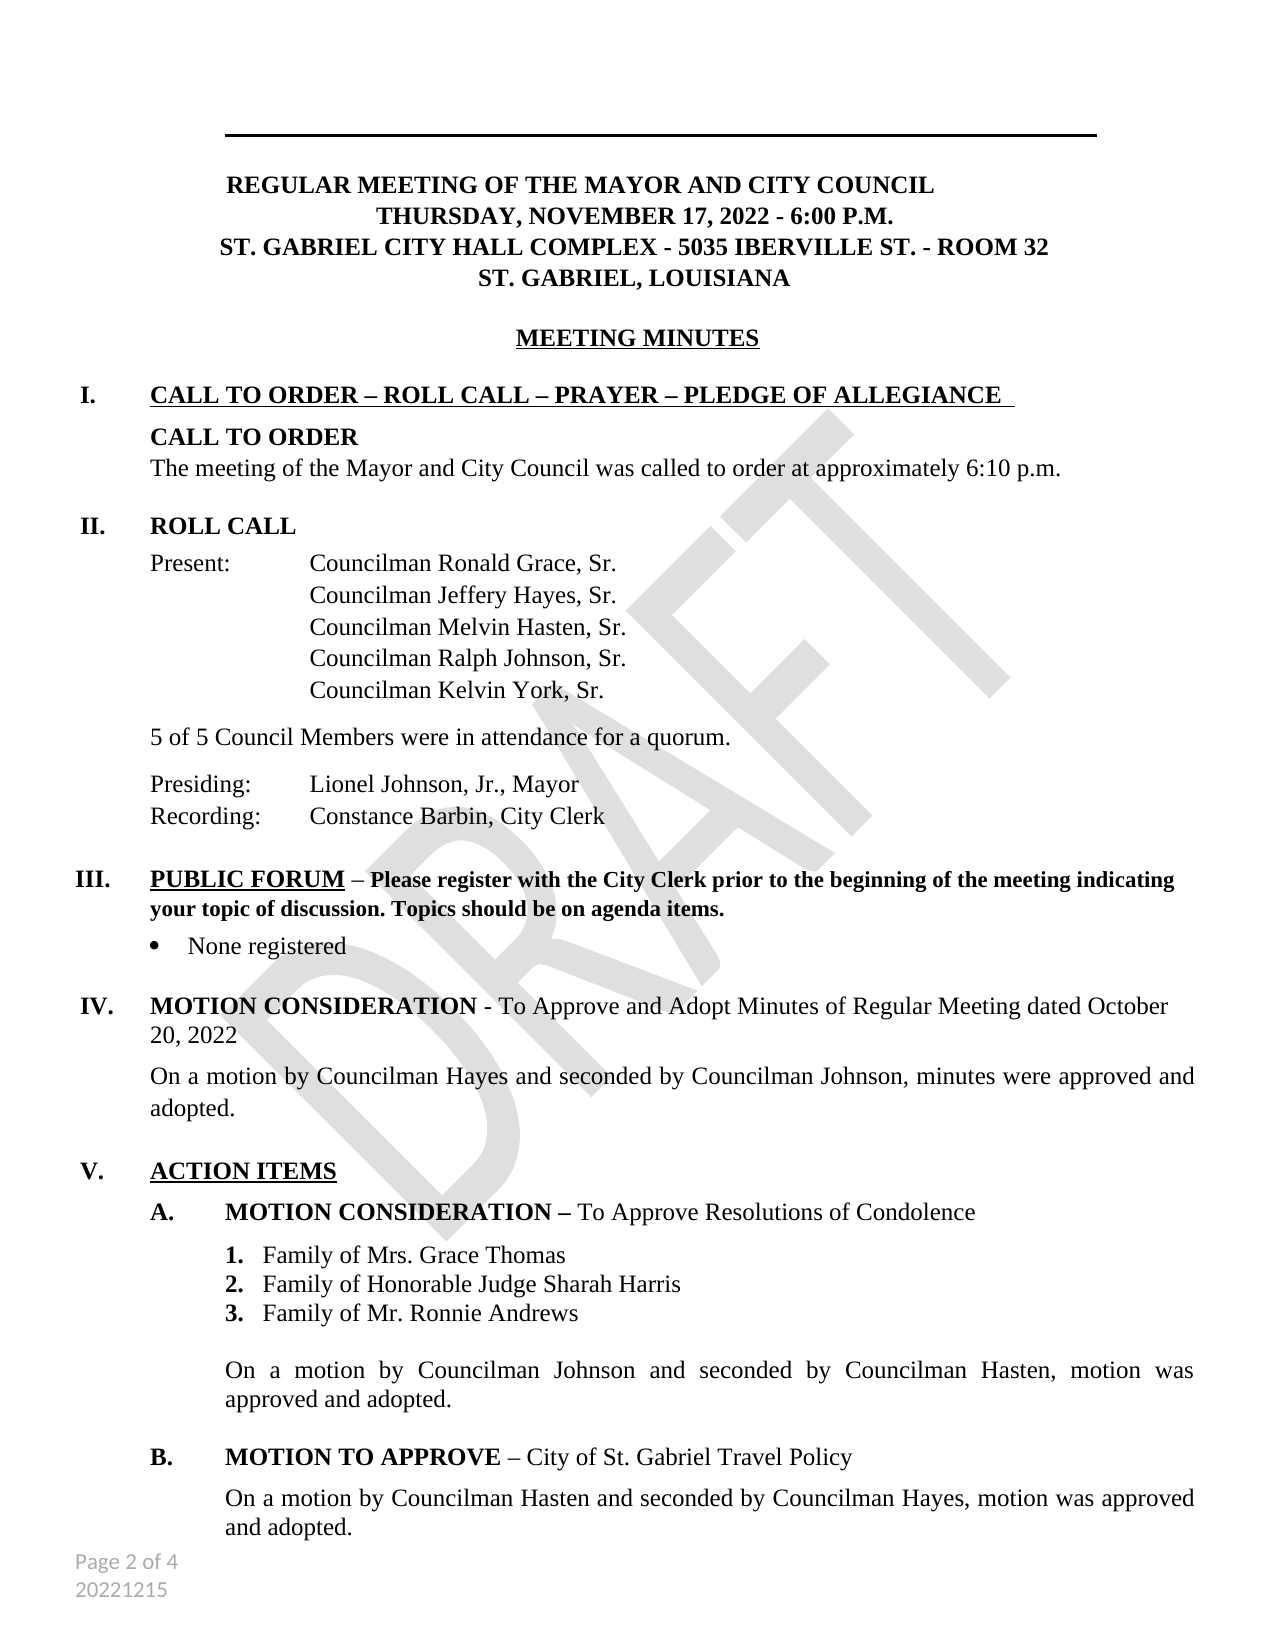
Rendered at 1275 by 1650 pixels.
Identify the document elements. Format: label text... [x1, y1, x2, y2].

text MEETING MINUTES [75, 323, 1200, 352]
list Family of Mrs. Grace Thomas [225, 1241, 1196, 1269]
text Councilman Kelvin York, Sr. [150, 675, 1196, 703]
list CALL TO ORDER – ROLL CALL – PRAYER – PLEDGE OF ALLEGIANCE [80, 381, 1200, 409]
text On a motion by Councilman Hasten and seconded by Councilman Hayes, motion was approved and adopted. [225, 1483, 1196, 1541]
text ST. GABRIEL CITY HALL COMPLEX - 5035 IBERVILLE ST. - ROOM 32 [75, 232, 1193, 261]
list ROLL CALL [80, 511, 1200, 540]
text Present: Councilman Ronald Grace, Sr. [150, 548, 1196, 577]
list None registered [150, 931, 1195, 960]
text On a motion by Councilman Hayes and seconded by Councilman Johnson, minutes were approved and adopted. [150, 1061, 1196, 1122]
text ST. GABRIEL, LOUISIANA [75, 263, 1193, 291]
list ACTION ITEMS [80, 1156, 1200, 1185]
text REGULAR MEETING OF THE MAYOR AND CITY COUNCIL [151, 170, 1200, 199]
list MOTION CONSIDERATION - To Approve and Adopt Minutes of Regular Meeting dated October 20, 2022 [80, 991, 1200, 1049]
text The meeting of the Mayor and City Council was called to order at approximately 6:10 p.m. [150, 453, 1196, 482]
list PUBLIC FORUM – Please register with the City Clerk prior to the beginning of the meeting indicating your topic of discussion. Topics should be on agenda items. [75, 864, 1200, 922]
list MOTION CONSIDERATION – To Approve Resolutions of Condolence [150, 1197, 1196, 1226]
list MOTION TO APPROVE – City of St. Gabriel Travel Policy [150, 1442, 1196, 1471]
text 5 of 5 Council Members were in attendance for a quorum. [150, 722, 1196, 751]
list Family of Mr. Ronnie Andrews [225, 1298, 1196, 1327]
text On a motion by Councilman Johnson and seconded by Councilman Hasten, motion was approved and adopted. [225, 1356, 1196, 1413]
text Councilman Melvin Hasten, Sr. [150, 612, 1196, 640]
text THURSDAY, NOVEMBER 17, 2022 - 6:00 P.M. [76, 201, 1119, 230]
text Councilman Jeffery Hayes, Sr. [150, 580, 1196, 609]
text Presiding: Lionel Johnson, Jr., Mayor [150, 769, 1196, 798]
list Family of Honorable Judge Sharah Harris [225, 1269, 1196, 1298]
text Recording: Constance Barbin, City Clerk [150, 801, 1196, 830]
text CALL TO ORDER [150, 422, 1196, 451]
text Councilman Ralph Johnson, Sr. [150, 643, 1196, 672]
